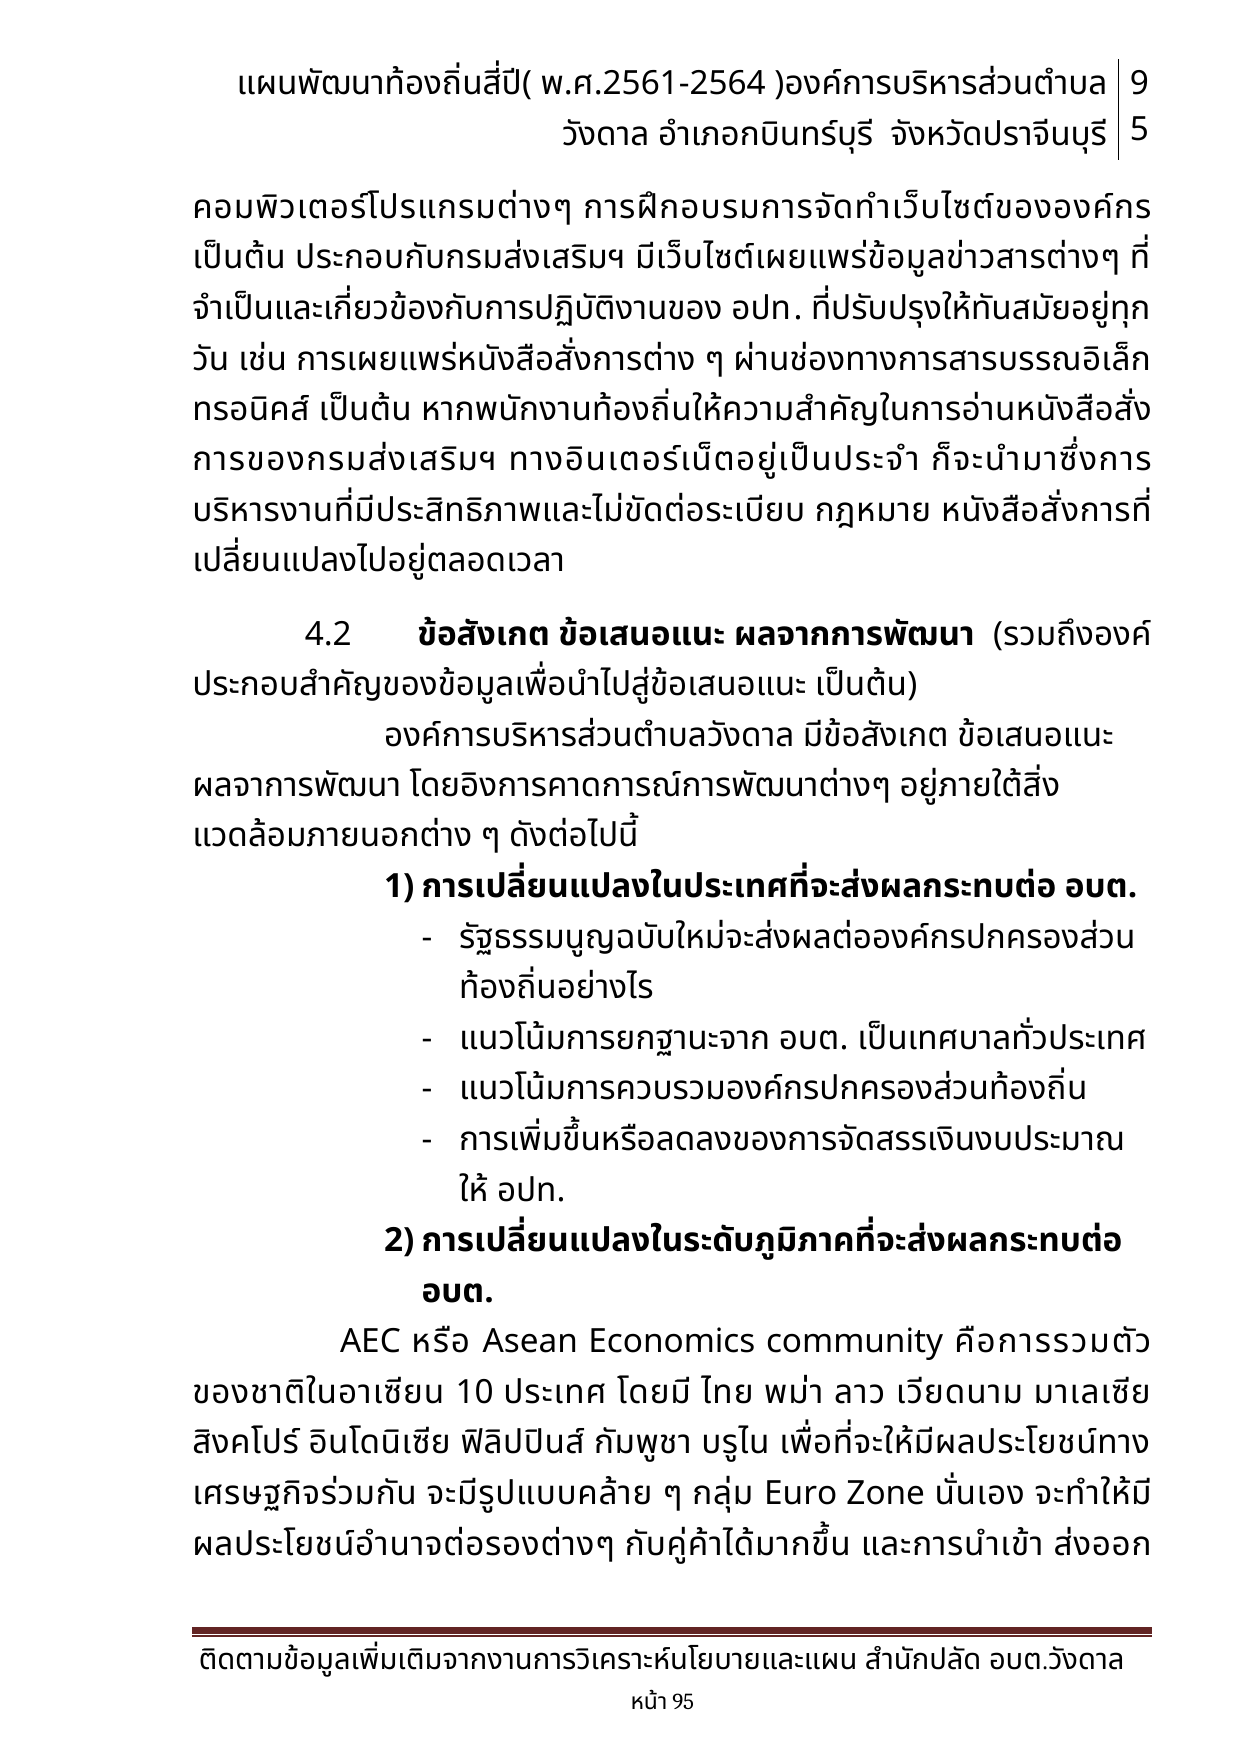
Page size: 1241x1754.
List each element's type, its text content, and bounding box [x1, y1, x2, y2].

text องค์การบริหารส่วนตำบลวังดาล มีข้อสังเกต ข้อเสนอแนะ ผลจาการพัฒนา โดยอิงการคาดการณ์การพัฒนาต่างๆ อยู่ภายใต้สิ่งแวดล้อมภายนอกต่าง ๆ ดังต่อไปนี้ [192, 711, 1152, 862]
list แนวโน้มการควบรวมองค์กรปกครองส่วนท้องถิ่น [421, 1064, 1152, 1115]
list การเปลี่ยนแปลงในประเทศที่จะส่งผลกระทบต่อ อบต. [384, 862, 1152, 912]
list แนวโน้มการยกฐานะจาก อบต. เป็นเทศบาลทั่วประเทศ [421, 1013, 1152, 1064]
list การเปลี่ยนแปลงในระดับภูมิภาคที่จะส่งผลกระทบต่อ อบต. [384, 1216, 1152, 1317]
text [192, 183, 1152, 587]
list การเพิ่มขึ้นหรือลดลงของการจัดสรรเงินงบประมาณให้ อปท. [421, 1115, 1152, 1216]
list ข้อสังเกต ข้อเสนอแนะ ผลจากการพัฒนา (รวมถึงองค์ประกอบสำคัญของข้อมูลเพื่อนำไปสู่ข้อเสนอแนะ เป็นต้น) [192, 609, 1152, 711]
list รัฐธรรมนูญฉบับใหม่จะส่งผลต่อองค์กรปกครองส่วนท้องถิ่นอย่างไร [421, 912, 1152, 1013]
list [192, 1317, 1152, 1570]
